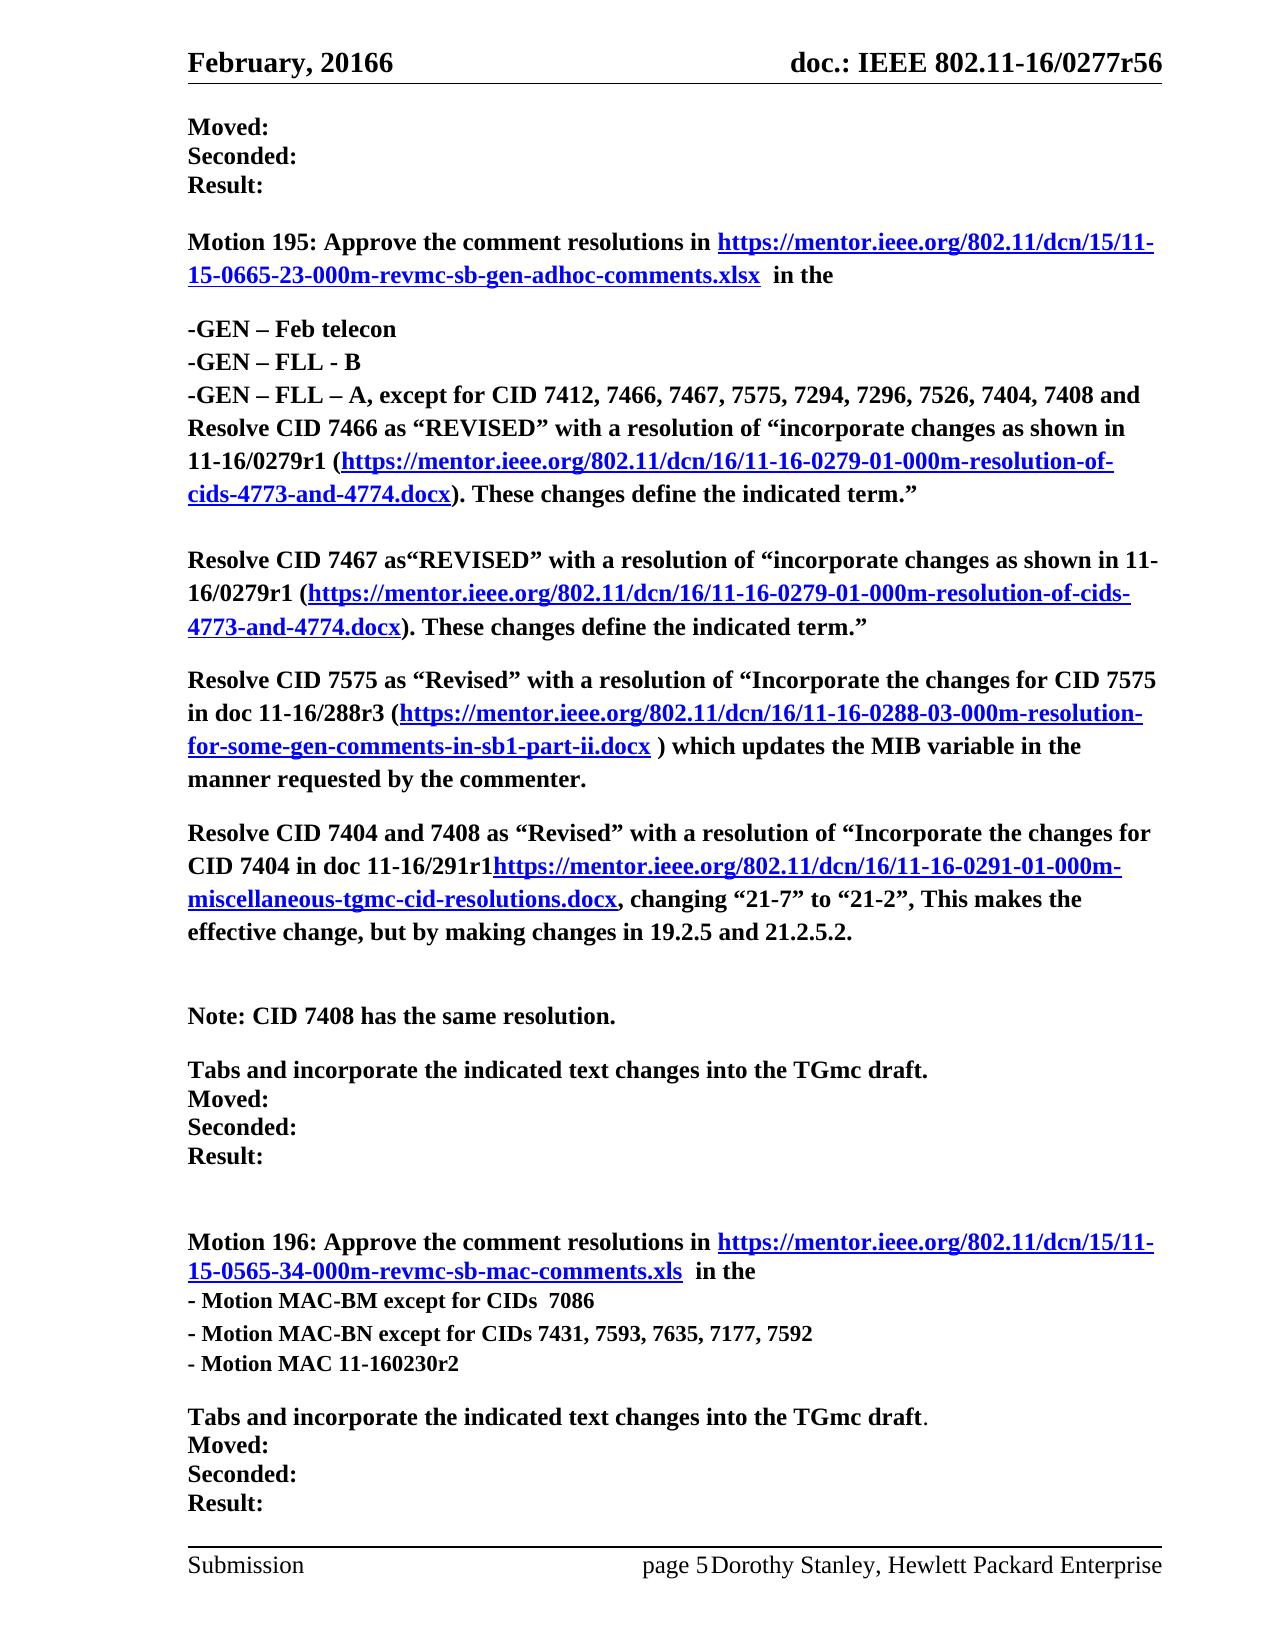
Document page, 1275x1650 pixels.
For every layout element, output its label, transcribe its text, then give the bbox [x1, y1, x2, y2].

text Moved: Seconded: Result: [187, 1084, 1162, 1170]
text Moved: Seconded: Result: [187, 1430, 1162, 1517]
text Tabs and incorporate the indicated text changes into the TGmc draft. [187, 1055, 1162, 1084]
text -GEN – Feb telecon -GEN – FLL - B -GEN – FLL – A, except for CID 7412, 7466, 7467, 7575, 7294, 7296, 7526, 7404, 7408 and Resolve CID 7466 as “REVISED” with a resolution of “incorporate changes as shown in 11-16/0279r1 (https://mentor.ieee.org/802.11/dcn/16/11-16-0279-01-000m-resolution-of-cids-4773-and-4774.docx). These changes define the indicated term.” Resolve CID 7467 as“REVISED” with a resolution of “incorporate changes as shown in 11-16/0279r1 (https://mentor.ieee.org/802.11/dcn/16/11-16-0279-01-000m-resolution-of-cids-4773-and-4774.docx). These changes define the indicated term.” [187, 314, 1162, 640]
text Motion 196: Approve the comment resolutions in https://mentor.ieee.org/802.11/dcn/15/11-15-0565-34-000m-revmc-sb-mac-comments.xls in the [187, 1199, 1162, 1285]
text Resolve CID 7404 and 7408 as “Revised” with a resolution of “Incorporate the changes for CID 7404 in doc 11-16/291r1https://mentor.ieee.org/802.11/dcn/16/11-16-0291-01-000m-miscellaneous-tgmc-cid-resolutions.docx, changing “21-7” to “21-2”, This makes the effective change, but by making changes in 19.2.5 and 21.2.5.2. [187, 818, 1162, 976]
text Motion 195: Approve the comment resolutions in https://mentor.ieee.org/802.11/dcn/15/11-15-0665-23-000m-revmc-sb-gen-adhoc-comments.xlsx in the [187, 227, 1162, 289]
text Tabs and incorporate the indicated text changes into the TGmc draft. [187, 1402, 1162, 1430]
text Moved: Seconded: Result: [187, 112, 1162, 199]
text Note: CID 7408 has the same resolution. [187, 1001, 1162, 1030]
text Resolve CID 7575 as “Revised” with a resolution of “Incorporate the changes for CID 7575 in doc 11-16/288r3 (https://mentor.ieee.org/802.11/dcn/16/11-16-0288-03-000m-resolution-for-some-gen-comments-in-sb1-part-ii.docx ) which updates the MIB variable in the manner requested by the commenter. [187, 665, 1162, 793]
text - Motion MAC-BM except for CIDs 7086 - Motion MAC-BN except for CIDs 7431, 7593, 7635, 7177, 7592 - Motion MAC 11-160230r2 [187, 1285, 1162, 1377]
